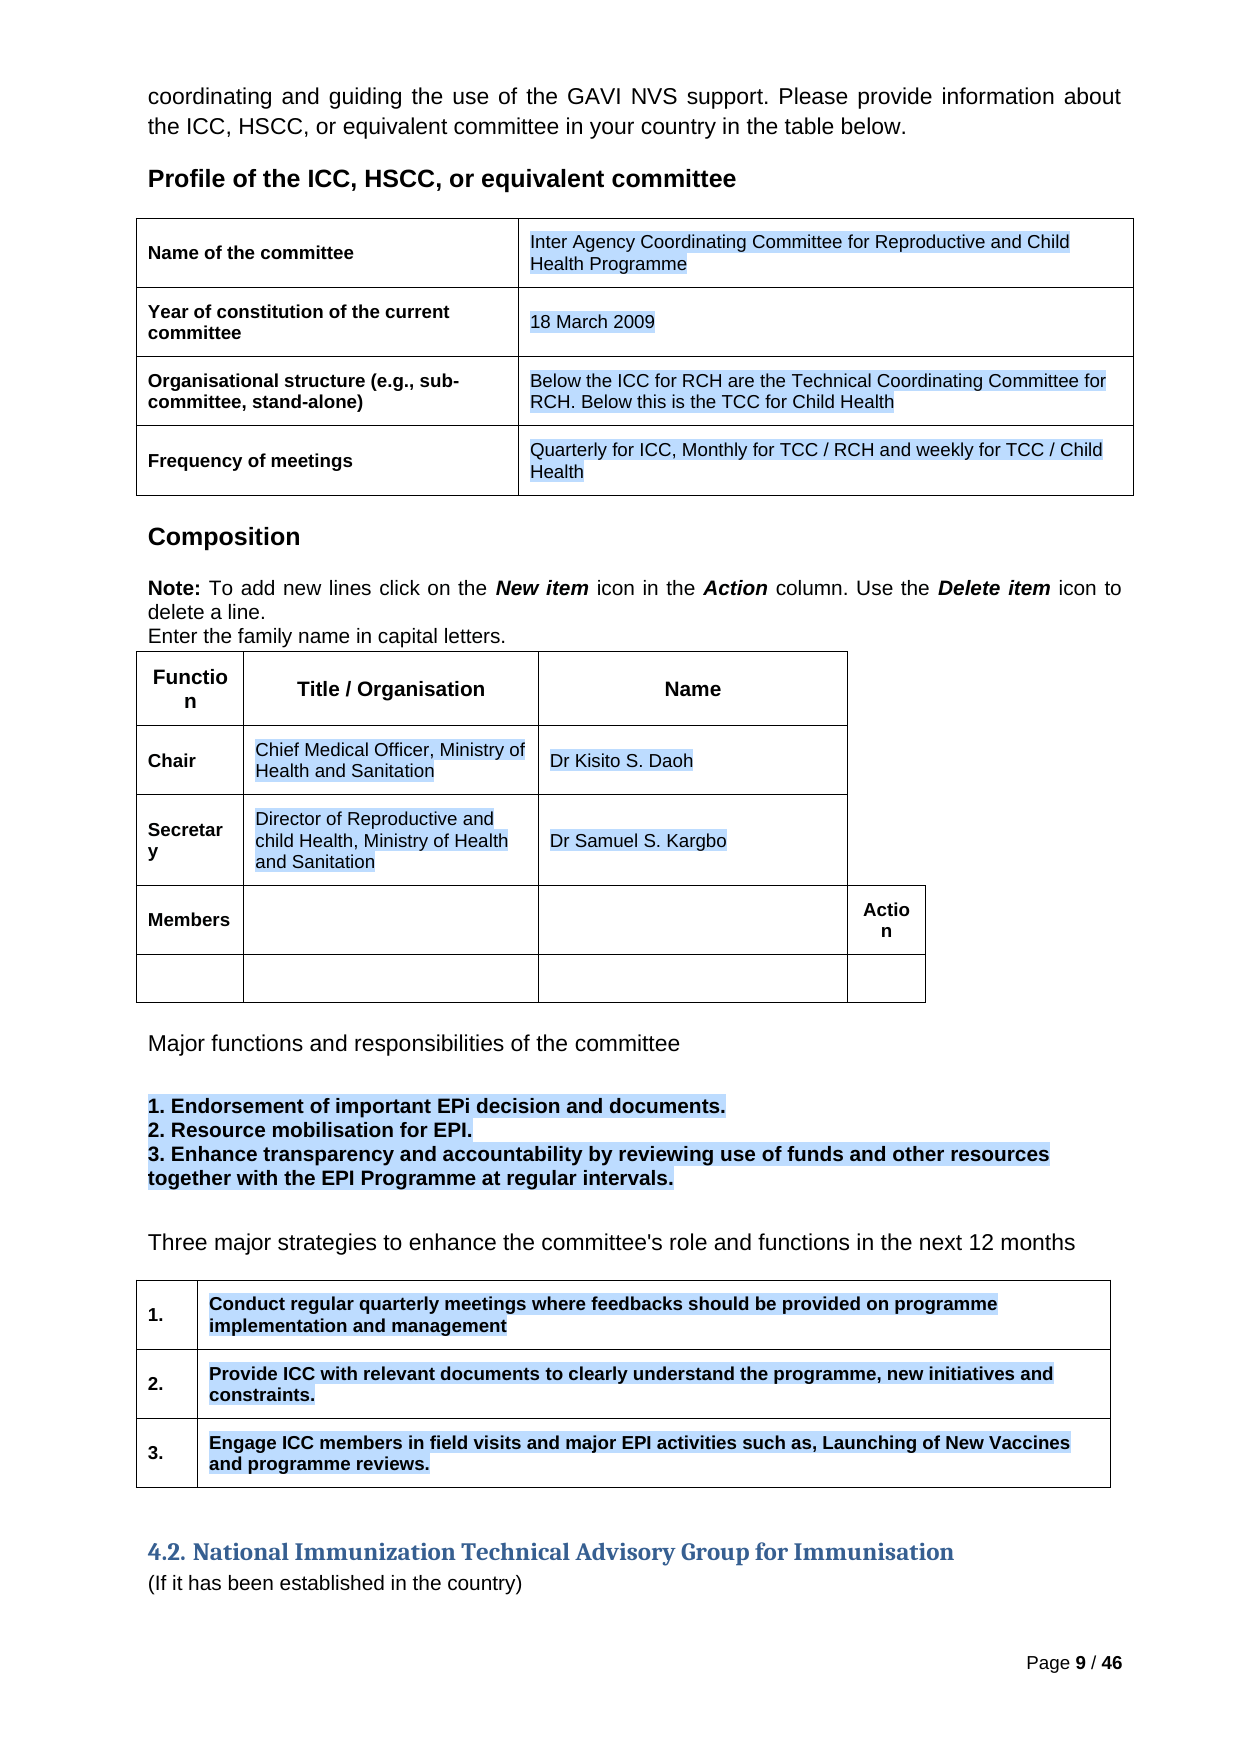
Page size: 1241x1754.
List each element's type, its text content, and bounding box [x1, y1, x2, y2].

table_cell Provide ICC with relevant documents to clearly understand the programme, new initiatives and constraints. [198, 1350, 1110, 1418]
table_cell Engage ICC members in field visits and major EPI activities such as, Launching of New Vaccines and programme reviews. [198, 1419, 1110, 1487]
table_header Conduct regular quarterly meetings where feedbacks should be provided on programme implementation and management [198, 1281, 1110, 1349]
table_cell [848, 955, 925, 1002]
table_cell Action [848, 886, 925, 954]
table_header 1. [137, 1281, 197, 1349]
table_header Name of the committee [137, 219, 518, 287]
text (If it has been established in the country) [148, 1571, 1122, 1595]
table_cell [539, 886, 847, 954]
text Profile of the ICC, HSCC, or equivalent committee [148, 164, 1122, 193]
table_cell Dr Kisito S. Daoh [539, 726, 847, 794]
table_cell Chair [137, 726, 243, 794]
table_cell [244, 955, 538, 1002]
table_cell Organisational structure (e.g., sub-committee, stand-alone) [137, 357, 518, 425]
text Note: To add new lines click on the New item icon in the Action column. Use the Delete item icon to delete a line. [148, 576, 1122, 624]
table_header 1. Endorsement of important EPi decision and documents. 2. Resource mobilisation for EPI. 3. Enhance transparency and accountability by reviewing use of funds and other resources together with the EPI Programme at regular intervals. [136, 1081, 1111, 1202]
table_cell Frequency of meetings [137, 426, 518, 494]
table_cell [244, 886, 538, 954]
text Major functions and responsibilities of the committee [148, 1030, 1122, 1057]
table_cell 18 March 2009 [519, 288, 1133, 356]
table_header Inter Agency Coordinating Committee for Reproductive and Child Health Programme [519, 219, 1133, 287]
table_cell Director of Reproductive and child Health, Ministry of Health and Sanitation [244, 795, 538, 885]
table_cell Dr Samuel S. Kargbo [539, 795, 847, 885]
table_cell 3. [137, 1419, 197, 1487]
table_cell Below the ICC for RCH are the Technical Coordinating Committee for RCH. Below this is the TCC for Child Health [519, 357, 1133, 425]
table_cell Quarterly for ICC, Monthly for TCC / RCH and weekly for TCC / Child Health [519, 426, 1133, 494]
table_cell Chief Medical Officer, Ministry of Health and Sanitation [244, 726, 538, 794]
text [148, 83, 1122, 139]
text Three major strategies to enhance the committee's role and functions in the next 12 months [148, 1228, 1122, 1255]
table_cell 2. [137, 1350, 197, 1418]
table_cell Secretary [137, 795, 243, 885]
subtitle National Immunization Technical Advisory Group for Immunisation [148, 1538, 1122, 1567]
table_header Title / Organisation [244, 652, 538, 725]
table_cell [137, 955, 243, 1002]
text Enter the family name in capital letters. [148, 624, 1122, 648]
table_cell Year of constitution of the current committee [137, 288, 518, 356]
table_header Name [539, 652, 847, 725]
table_cell Members [137, 886, 243, 954]
table_header Function [137, 652, 243, 725]
table_cell [539, 955, 847, 1002]
text Composition [148, 522, 1122, 551]
